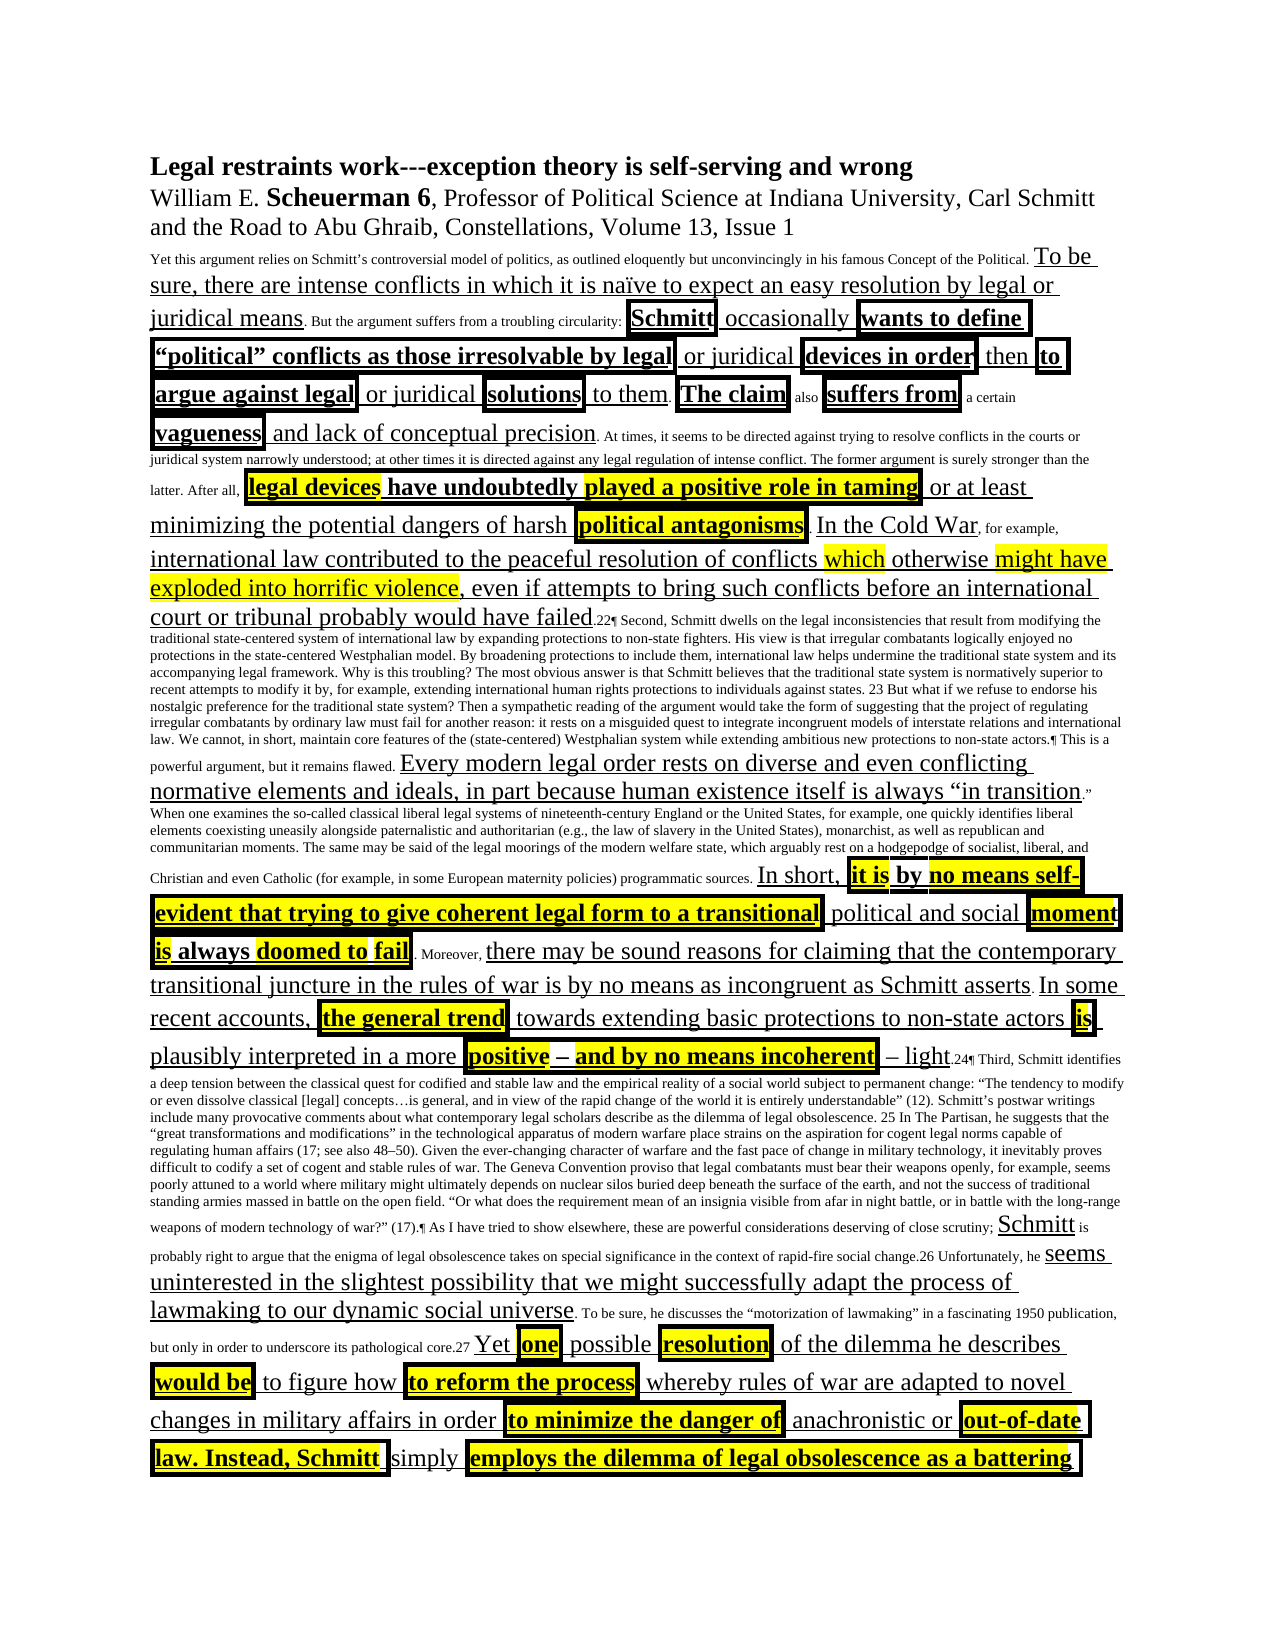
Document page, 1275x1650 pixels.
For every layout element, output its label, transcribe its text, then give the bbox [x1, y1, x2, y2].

text William E. Scheuerman 6, Professor of Political Science at Indiana University, Carl Schmitt and the Road to Abu Ghraib, Constellations, Volume 13, Issue 1 [150, 181, 1125, 241]
subtitle Legal restraints work---exception theory is self-serving and wrong [150, 150, 1125, 181]
